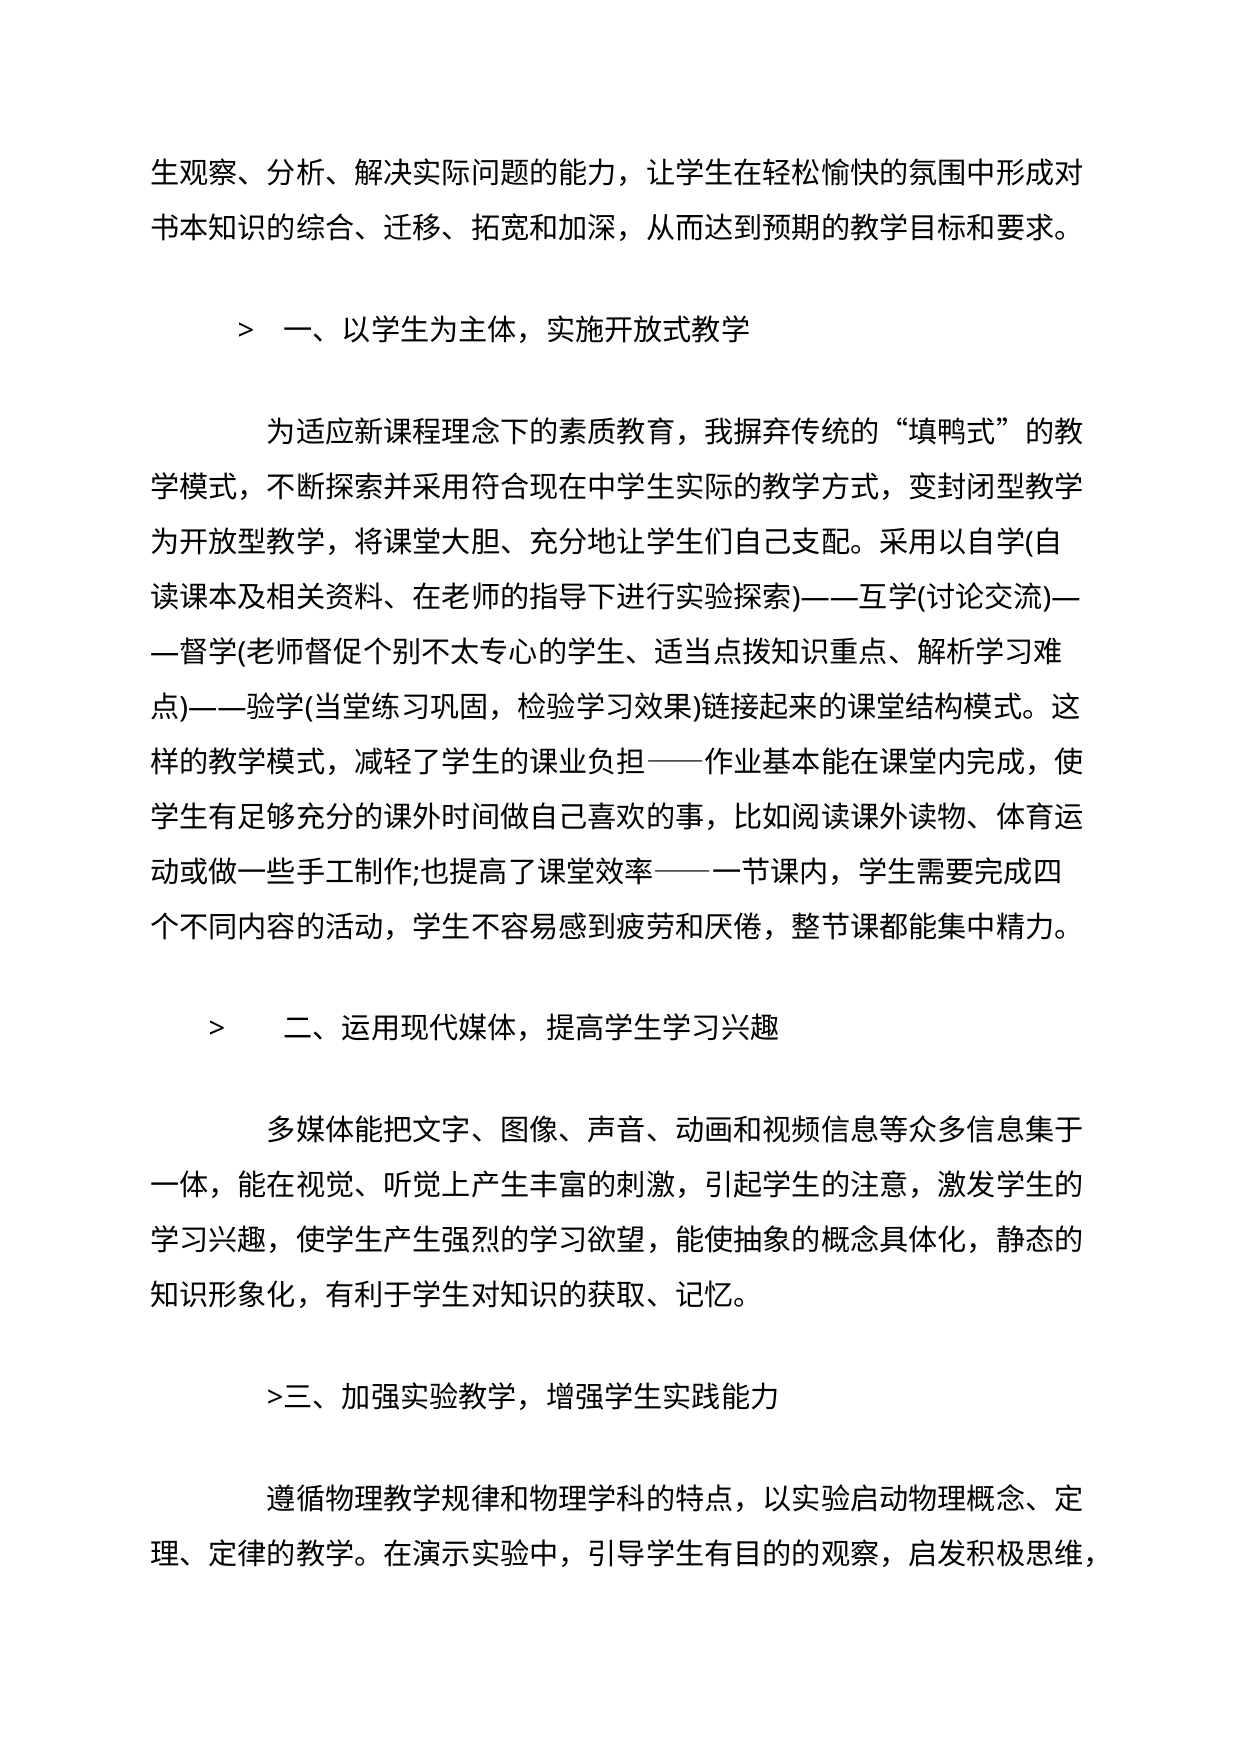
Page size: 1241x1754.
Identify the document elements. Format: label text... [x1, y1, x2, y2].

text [150, 150, 1090, 247]
text >三、加强实验教学，增强学生实践能力 [150, 1373, 1090, 1416]
text 多媒体能把文字、图像、声音、动画和视频信息等众多信息集于一体，能在视觉、听觉上产生丰富的刺激，引起学生的注意，激发学生的学习兴趣，使学生产生强烈的学习欲望，能使抽象的概念具体化，静态的知识形象化，有利于学生对知识的获取、记忆。 [150, 1107, 1090, 1314]
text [150, 1475, 1090, 1573]
text > 一、以学生为主体，实施开放式教学 [150, 307, 1090, 349]
text > 二、运用现代媒体，提高学生学习兴趣 [150, 1005, 1090, 1047]
text 为适应新课程理念下的素质教育，我摒弃传统的“填鸭式”的教学模式，不断探索并采用符合现在中学生实际的教学方式，变封闭型教学为开放型教学，将课堂大胆、充分地让学生们自己支配。采用以自学(自读课本及相关资料、在老师的指导下进行实验探索)——互学(讨论交流)——督学(老师督促个别不太专心的学生、适当点拨知识重点、解析学习难点)——验学(当堂练习巩固，检验学习效果)链接起来的课堂结构模式。这样的教学模式，减轻了学生的课业负担——作业基本能在课堂内完成，使学生有足够充分的课外时间做自己喜欢的事，比如阅读课外读物、体育运动或做一些手工制作;也提高了课堂效率——一节课内，学生需要完成四个不同内容的活动，学生不容易感到疲劳和厌倦，整节课都能集中精力。 [150, 409, 1090, 946]
